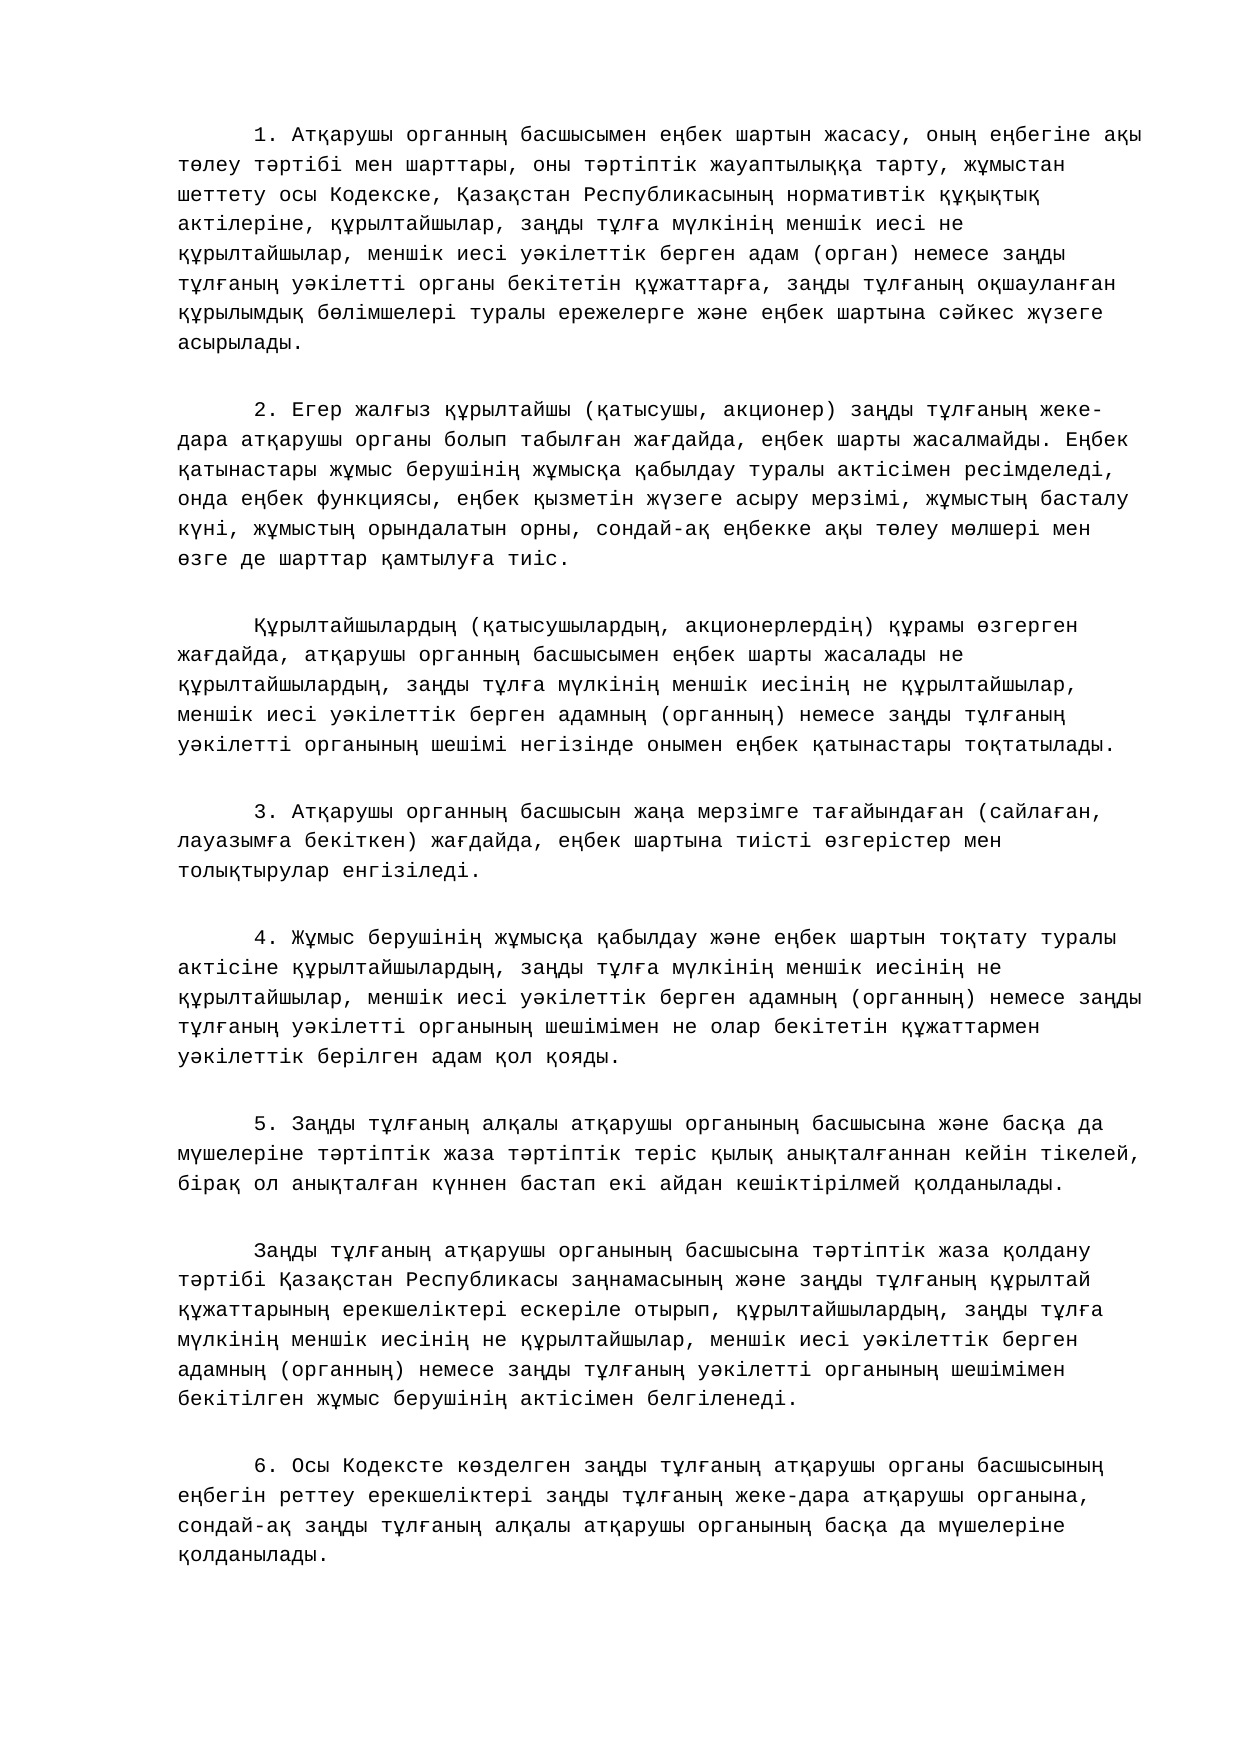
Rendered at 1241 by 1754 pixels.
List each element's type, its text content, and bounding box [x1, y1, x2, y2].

text Құрылтайшылардың (қатысушылардың, акционерлердің) құрамы өзгерген жағдайда, атқарушы органның басшысымен еңбек шарты жасалады не құрылтайшылардың, заңды тұлға мүлкінің меншік иесінің не құрылтайшылар, меншік иесі уәкілеттік берген адамның (органның) немесе заңды тұлғаның уәкілетті органының шешімі негізінде онымен еңбек қатынастары тоқтатылады. [177, 609, 1152, 757]
text 6. Осы Кодексте көзделген заңды тұлғаның атқарушы органы басшысының еңбегін реттеу ерекшеліктері заңды тұлғаның жеке-дара атқарушы органына, сондай-ақ заңды тұлғаның алқалы атқарушы органының басқа да мүшелеріне қолданылады. [177, 1449, 1152, 1568]
text 1. Атқарушы органның басшысымен еңбек шартын жасасу, оның еңбегіне ақы төлеу тәртібі мен шарттары, оны тәртіптік жауаптылыққа тарту, жұмыстан шеттету осы Кодекске, Қазақстан Республикасының нормативтік құқықтық актілеріне, құрылтайшылар, заңды тұлға мүлкінің меншік иесі не құрылтайшылар, меншік иесі уәкілеттік берген адам (орган) немесе заңды тұлғаның уәкілетті органы бекітетін құжаттарға, заңды тұлғаның оқшауланған құрылымдық бөлімшелері туралы ережелерге және еңбек шартына сәйкес жүзеге асырылады. [177, 118, 1152, 356]
text 4. Жұмыс берушінің жұмысқа қабылдау және еңбек шартын тоқтату туралы актісіне құрылтайшылардың, заңды тұлға мүлкінің меншік иесінің не құрылтайшылар, меншік иесі уәкілеттік берген адамның (органның) немесе заңды тұлғаның уәкілетті органының шешімімен не олар бекітетін құжаттармен уәкілеттік берілген адам қол қояды. [177, 921, 1152, 1070]
text 2. Егер жалғыз құрылтайшы (қатысушы, акционер) заңды тұлғаның жеке-дара атқарушы органы болып табылған жағдайда, еңбек шарты жасалмайды. Еңбек қатынастары жұмыс берушінің жұмысқа қабылдау туралы актісімен ресімделеді, онда еңбек функциясы, еңбек қызметін жүзеге асыру мерзімі, жұмыстың басталу күні, жұмыстың орындалатын орны, сондай-ақ еңбекке ақы төлеу мөлшері мен өзге де шарттар қамтылуға тиіс. [177, 393, 1152, 571]
text 5. Заңды тұлғаның алқалы атқарушы органының басшысына және басқа да мүшелеріне тәртіптік жаза тәртіптік теріс қылық анықталғаннан кейін тікелей, бірақ ол анықталған күннен бастап екі айдан кешіктірілмей қолданылады. [177, 1107, 1152, 1196]
text 3. Атқарушы органның басшысын жаңа мерзімге тағайындаған (сайлаған, лауазымға бекіткен) жағдайда, еңбек шартына тиісті өзгерістер мен толықтырулар енгізіледі. [177, 795, 1152, 884]
text Заңды тұлғаның атқарушы органының басшысына тәртіптік жаза қолдану тәртібі Қазақстан Республикасы заңнамасының және заңды тұлғаның құрылтай құжаттарының ерекшеліктері ескеріле отырып, құрылтайшылардың, заңды тұлға мүлкінің меншік иесінің не құрылтайшылар, меншік иесі уәкілеттік берген адамның (органның) немесе заңды тұлғаның уәкілетті органының шешімімен бекітілген жұмыс берушінің актісімен белгіленеді. [177, 1234, 1152, 1412]
